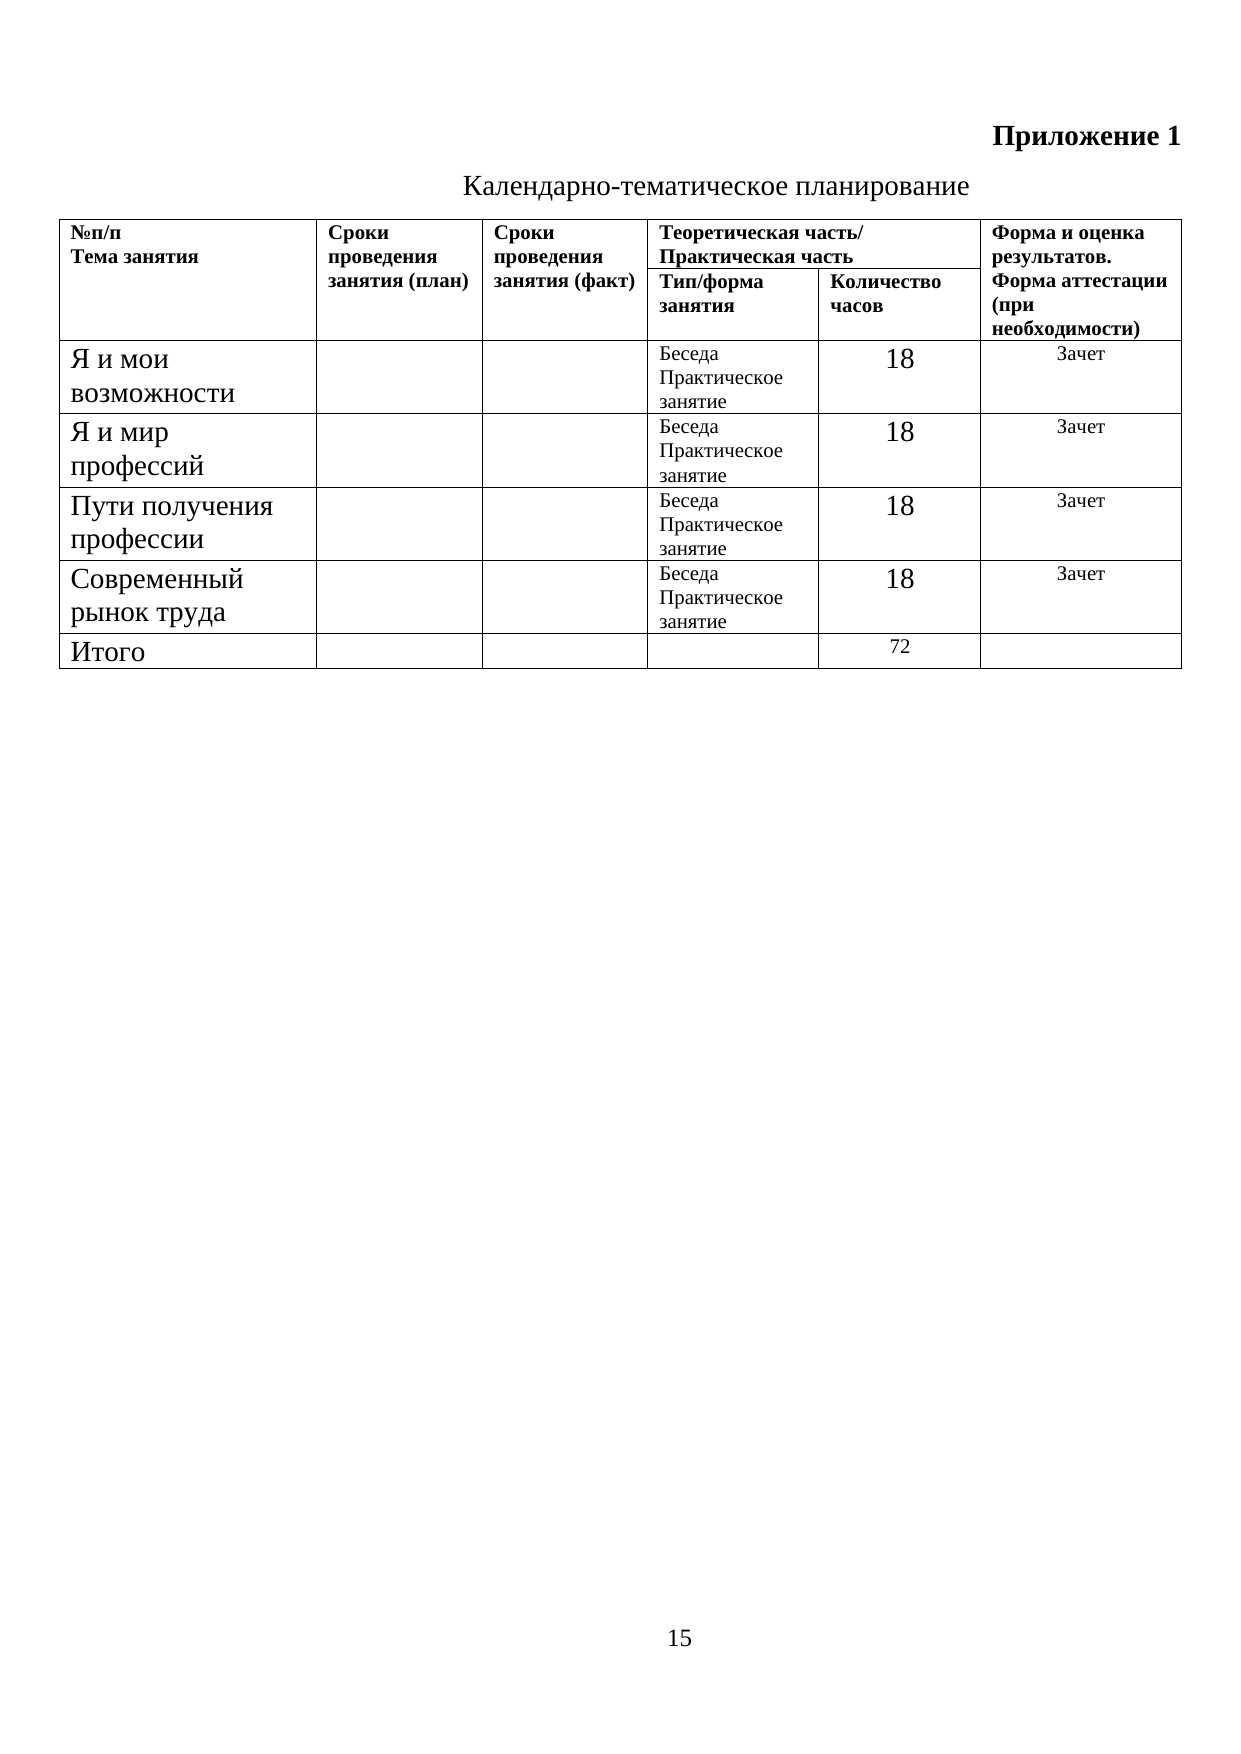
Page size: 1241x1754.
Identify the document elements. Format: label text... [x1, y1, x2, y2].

table_cell Беседа Практическое занятие [648, 561, 818, 633]
table_cell [483, 341, 647, 413]
table_cell Итого [60, 634, 316, 668]
table_cell [483, 488, 647, 560]
table_header Сроки проведения занятия (факт) [483, 220, 647, 340]
table_cell [317, 634, 482, 668]
table_cell [483, 634, 647, 668]
table_cell Тип/форма занятия [648, 269, 818, 340]
table_cell Я и мир профессий [60, 414, 316, 487]
table_cell [483, 561, 647, 633]
table_header №п/п Тема занятия [60, 220, 316, 340]
table_cell Зачет [981, 341, 1181, 413]
table_cell Беседа Практическое занятие [648, 414, 818, 487]
text Приложение 1 [177, 118, 1181, 152]
text Календарно-тематическое планирование [177, 168, 1181, 202]
table_cell Зачет [981, 488, 1181, 560]
table_cell Зачет [981, 414, 1181, 487]
table_cell [648, 634, 818, 668]
table_header Теоретическая часть/ Практическая часть [648, 220, 980, 268]
table_cell Количество часов [819, 269, 980, 340]
table_cell [317, 414, 482, 487]
table_header Сроки проведения занятия (план) [317, 220, 482, 340]
table_cell Я и мои возможности [60, 341, 316, 413]
table_cell [317, 488, 482, 560]
table_cell 18 [819, 341, 980, 413]
table_cell 18 [819, 561, 980, 633]
table_cell [981, 634, 1181, 668]
table_cell [317, 341, 482, 413]
table_cell [483, 414, 647, 487]
table_cell Современный рынок труда [60, 561, 316, 633]
table_cell Беседа Практическое занятие [648, 341, 818, 413]
table_cell 18 [819, 414, 980, 487]
table_cell [317, 561, 482, 633]
table_cell 72 [819, 634, 980, 668]
table_cell Зачет [981, 561, 1181, 633]
table_header Форма и оценка результатов. Форма аттестации (при необходимости) [981, 220, 1181, 340]
table_cell 18 [819, 488, 980, 560]
table_cell Пути получения профессии [60, 488, 316, 560]
table_cell Беседа Практическое занятие [648, 488, 818, 560]
